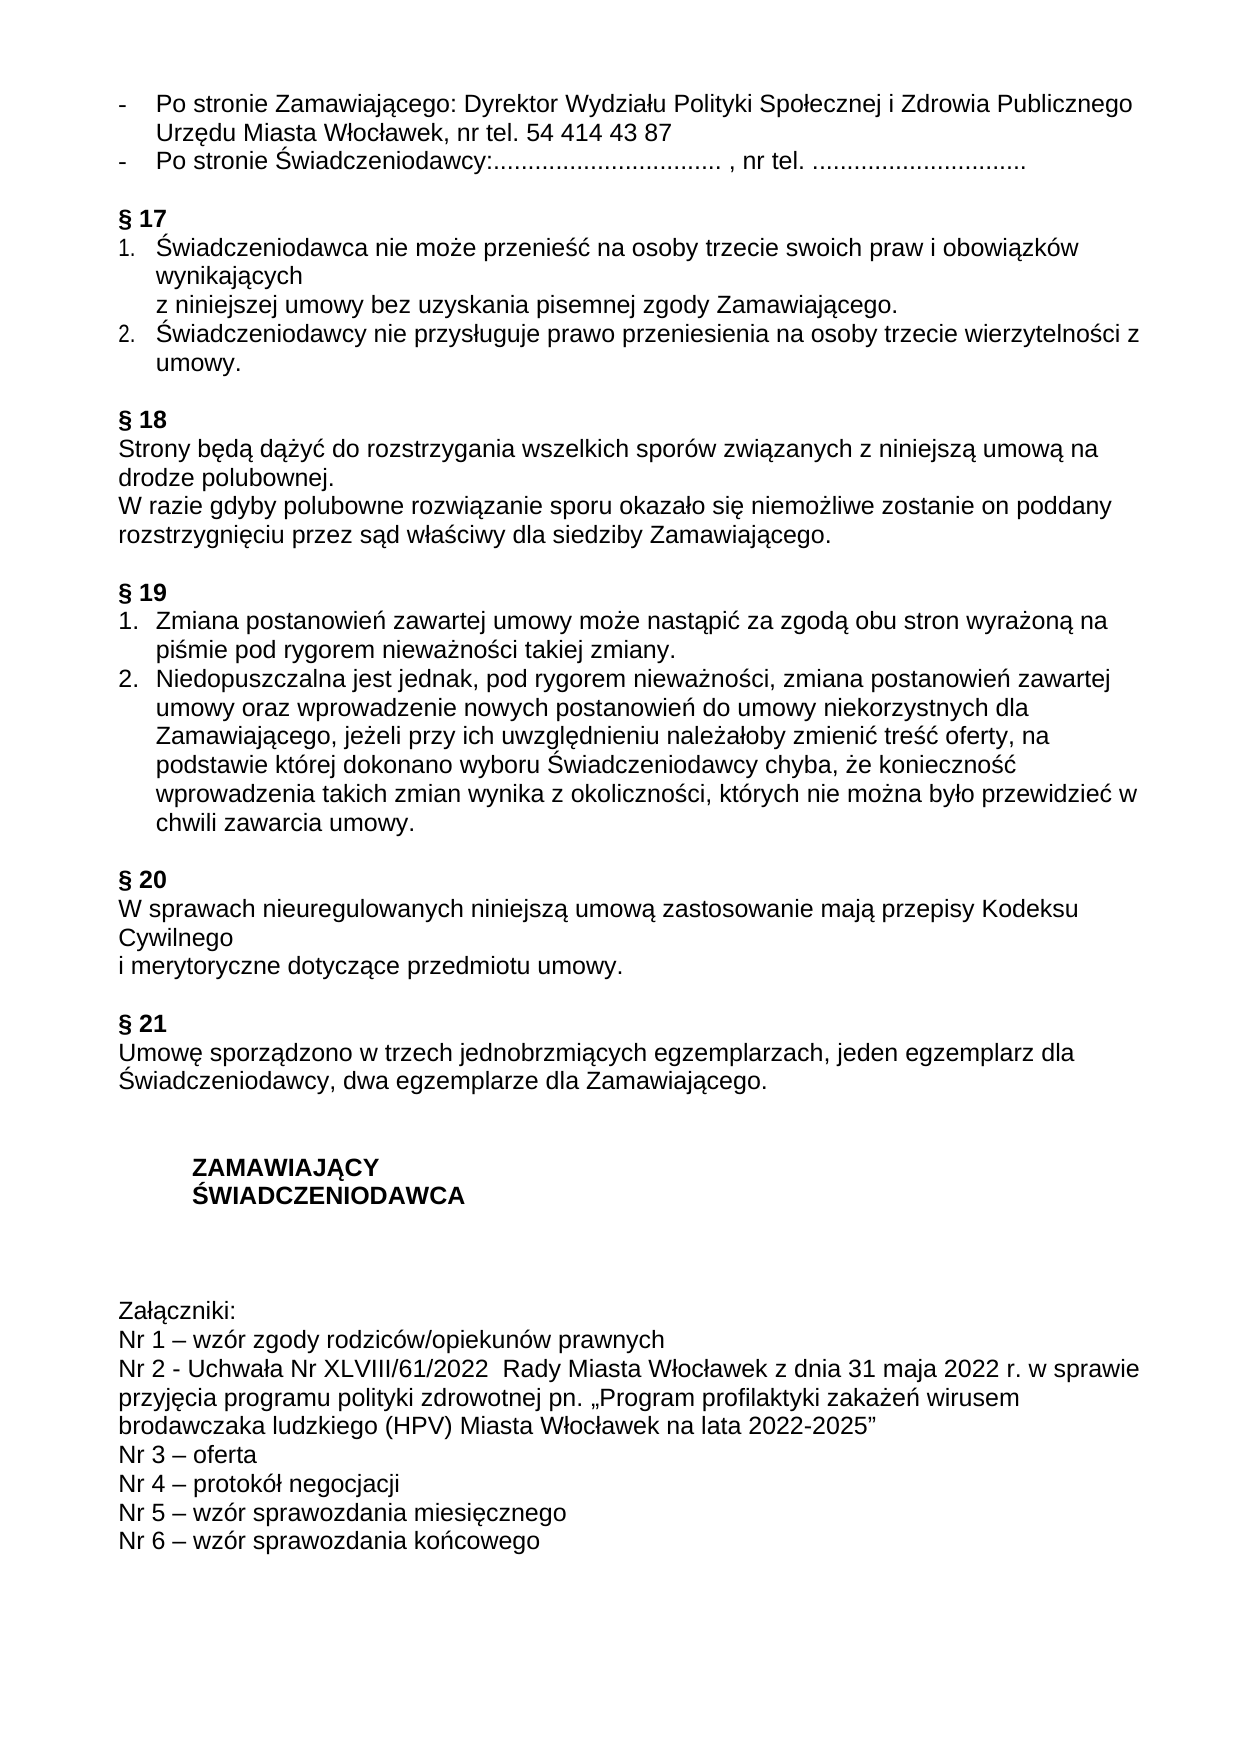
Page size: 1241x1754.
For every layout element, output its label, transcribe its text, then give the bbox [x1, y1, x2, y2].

text Nr 1 – wzór zgody rodziców/opiekunów prawnych [118, 1325, 1152, 1354]
text § 19 [118, 578, 1152, 606]
text Nr 6 – wzór sprawozdania końcowego [118, 1526, 1152, 1555]
text Strony będą dążyć do rozstrzygania wszelkich sporów związanych z niniejszą umową na drodze polubownej. W razie gdyby polubowne rozwiązanie sporu okazało się niemożliwe zostanie on poddany rozstrzygnięciu przez sąd właściwy dla siedziby Zamawiającego. [118, 434, 1152, 549]
list Po stronie Świadczeniodawcy:................................. , nr tel. ............................... [118, 146, 1152, 175]
text ŚWIADCZENIODAWCA [156, 1181, 1152, 1210]
text Nr 2 - Uchwała Nr XLVIII/61/2022 Rady Miasta Włocławek z dnia 31 maja 2022 r. w sprawie przyjęcia programu polityki zdrowotnej pn. „Program profilaktyki zakażeń wirusem brodawczaka ludzkiego (HPV) Miasta Włocławek na lata 2022-2025” [118, 1354, 1152, 1440]
text Nr 4 – protokół negocjacji [118, 1469, 1152, 1498]
list Zmiana postanowień zawartej umowy może nastąpić za zgodą obu stron wyrażoną na piśmie pod rygorem nieważności takiej zmiany. [118, 606, 1152, 664]
list Po stronie Zamawiającego: Dyrektor Wydziału Polityki Społecznej i Zdrowia Publicznego Urzędu Miasta Włocławek, nr tel. 54 414 43 87 [118, 89, 1152, 146]
text Nr 5 – wzór sprawozdania miesięcznego [118, 1498, 1152, 1526]
text § 17 [118, 204, 1152, 233]
text ZAMAWIAJĄCY [156, 1153, 1152, 1181]
text W sprawach nieuregulowanych niniejszą umową zastosowanie mają przepisy Kodeksu Cywilnego i merytoryczne dotyczące przedmiotu umowy. [118, 894, 1152, 980]
list Świadczeniodawcy nie przysługuje prawo przeniesienia na osoby trzecie wierzytelności z umowy. [118, 319, 1152, 376]
text § 21 [118, 1009, 1152, 1038]
text Umowę sporządzono w trzech jednobrzmiących egzemplarzach, jeden egzemplarz dla Świadczeniodawcy, dwa egzemplarze dla Zamawiającego. [118, 1038, 1152, 1095]
text Załączniki: [118, 1296, 1152, 1325]
text Nr 3 – oferta [118, 1440, 1152, 1469]
list Świadczeniodawca nie może przenieść na osoby trzecie swoich praw i obowiązków wynikających z niniejszej umowy bez uzyskania pisemnej zgody Zamawiającego. [118, 233, 1152, 319]
list Niedopuszczalna jest jednak, pod rygorem nieważności, zmiana postanowień zawartej umowy oraz wprowadzenie nowych postanowień do umowy niekorzystnych dla Zamawiającego, jeżeli przy ich uwzględnieniu należałoby zmienić treść oferty, na podstawie której dokonano wyboru Świadczeniodawcy chyba, że konieczność wprowadzenia takich zmian wynika z okoliczności, których nie można było przewidzieć w chwili zawarcia umowy. [118, 664, 1152, 836]
text § 20 [118, 865, 1152, 894]
text § 18 [118, 405, 1152, 434]
